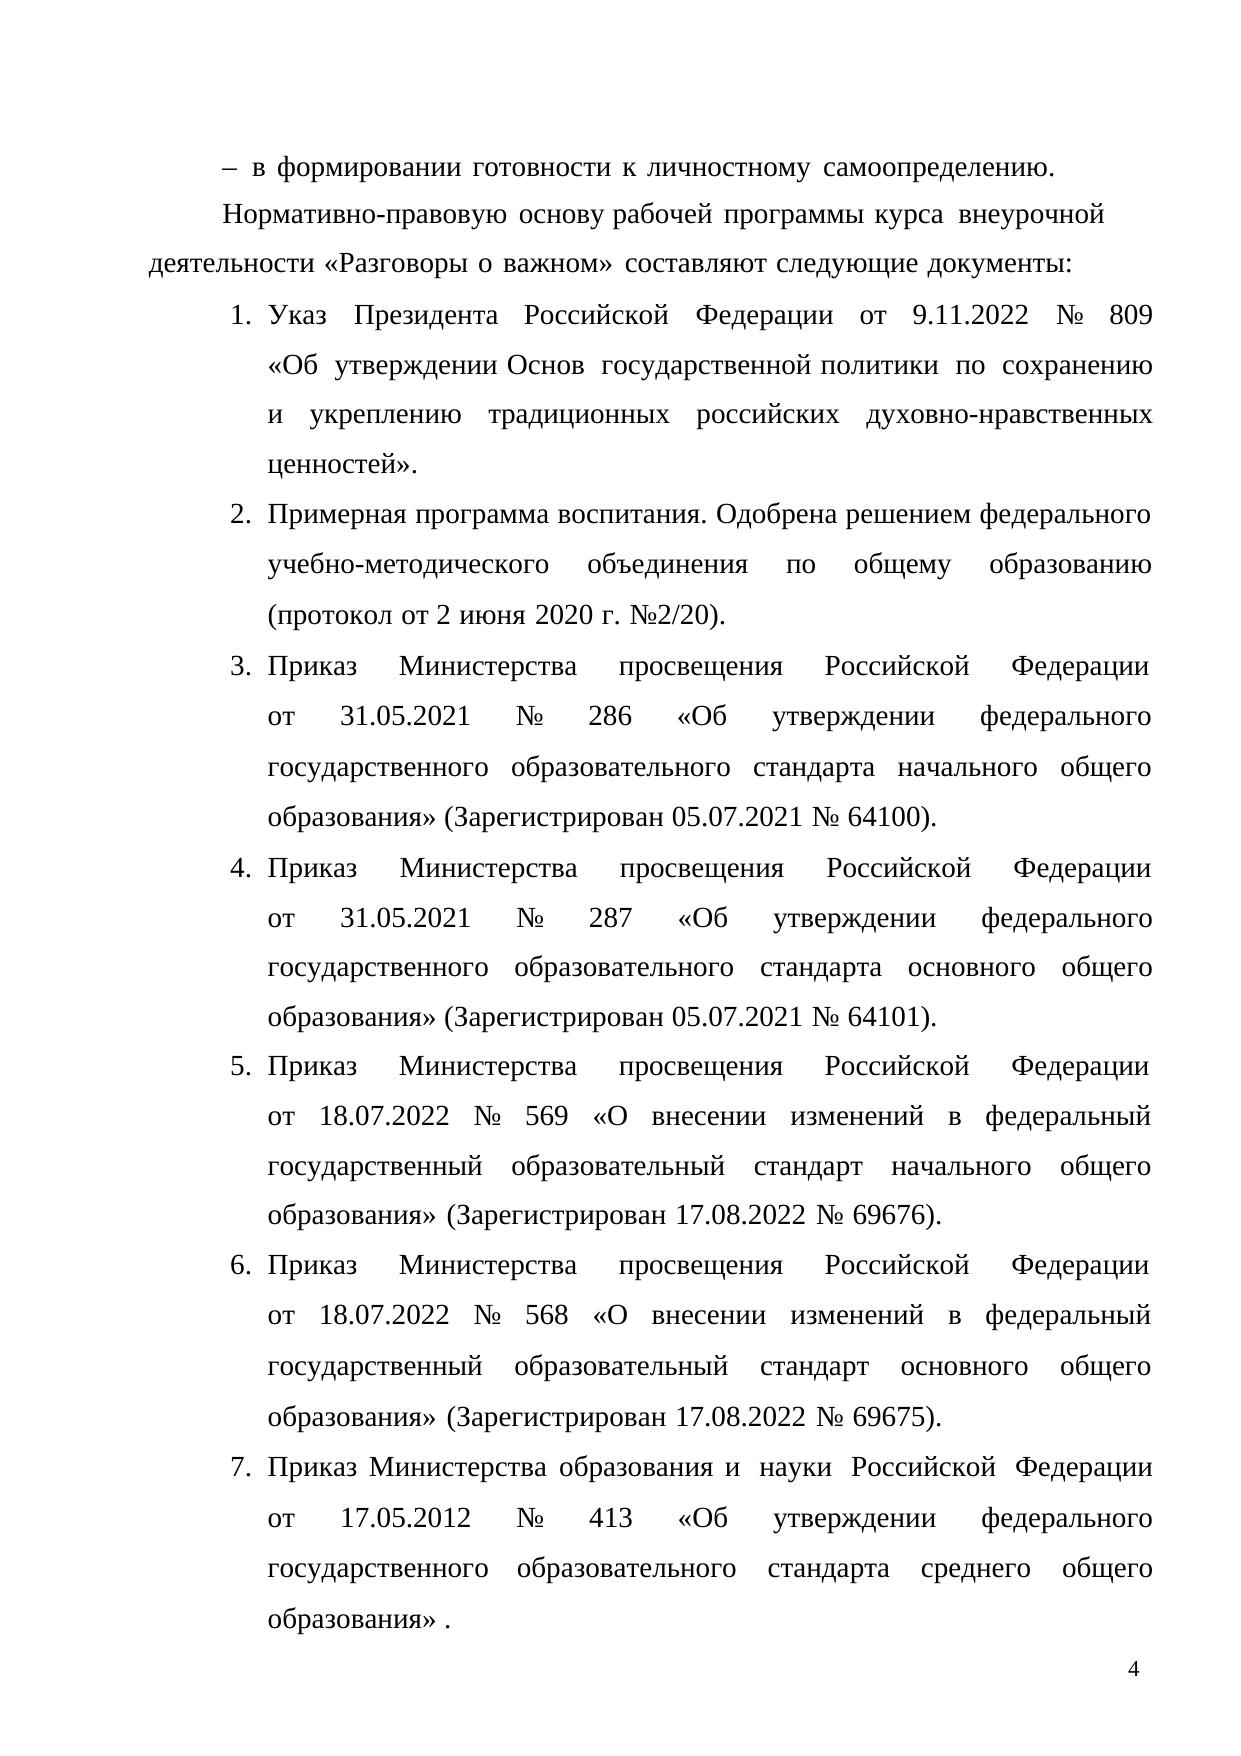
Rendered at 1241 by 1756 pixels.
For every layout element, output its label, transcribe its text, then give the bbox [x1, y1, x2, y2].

list Приказ Министерства просвещения Российской Федерации от 18.07.2022 № 568 «О внесении изменений в федеральный государственный образовательный стандарт основного общего образования» (Зарегистрирован 17.08.2022 № 69675). [230, 1247, 1152, 1432]
list Приказ Министерства просвещения Российской Федерации от 31.05.2021 № 286 «Об утверждении федерального государственного образовательного стандарта начального общего образования» (Зарегистрирован 05.07.2021 № 64100). [230, 648, 1152, 833]
list Примерная программа воспитания. Одобрена решением федерального учебно-методического объединения по общему образованию (протокол от 2 июня 2020 г. №2/20). [230, 496, 1152, 631]
list в формировании готовности к личностному самоопределению. [222, 149, 1167, 182]
text Нормативно-правовую основу рабочей программы курса внеурочной деятельности «Разговоры о важном» составляют следующие документы: [148, 196, 1167, 279]
list Указ Президента Российской Федерации от 9.11.2022 № 809 [230, 297, 1167, 330]
list Приказ Министерства образования и науки Российской Федерации от 17.05.2012 № 413 «Об утверждении федерального государственного образовательного стандарта среднего общего образования» . [230, 1449, 1153, 1635]
list Приказ Министерства просвещения Российской Федерации от 31.05.2021 № 287 «Об утверждении федерального государственного образовательного стандарта основного общего образования» (Зарегистрирован 05.07.2021 № 64101). [230, 850, 1153, 1032]
list Приказ Министерства просвещения Российской Федерации от 18.07.2022 № 569 «О внесении изменений в федеральный государственный образовательный стандарт начального общего образования» (Зарегистрирован 17.08.2022 № 69676). [230, 1048, 1152, 1231]
text «Об утверждении Основ государственной политики по сохранению и укреплению традиционных российских духовно-нравственных ценностей». [267, 347, 1153, 479]
